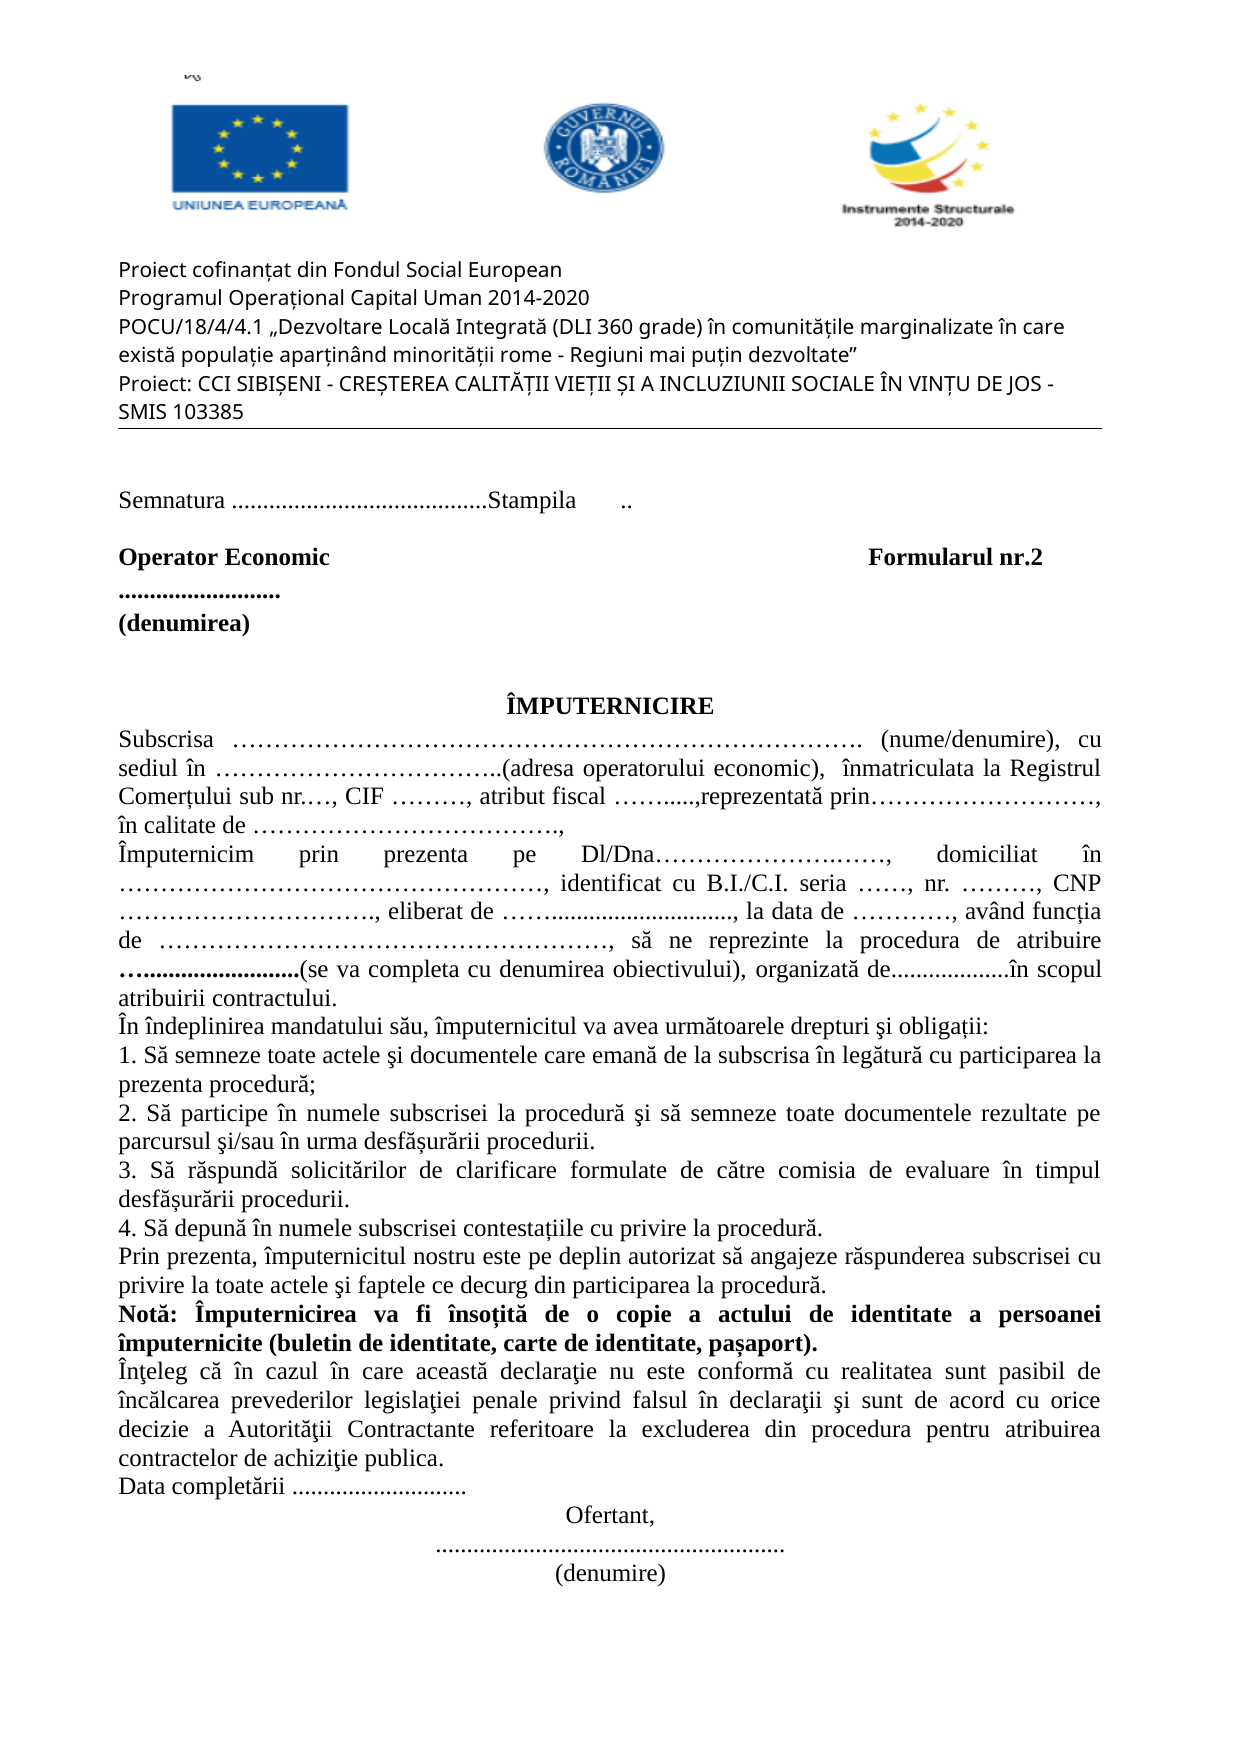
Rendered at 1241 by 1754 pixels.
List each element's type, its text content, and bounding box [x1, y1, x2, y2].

picture [118, 75, 1049, 255]
text .......................... [118, 575, 1102, 604]
text În îndeplinirea mandatului său, împuternicitul va avea următoarele drepturi şi obligații: [118, 1011, 1102, 1040]
text 4. Să depună în numele subscrisei contestațiile cu privire la procedură. [118, 1213, 1102, 1241]
text Semnatura .........................................Stampila .. [118, 485, 1102, 513]
text Data completării ............................ [118, 1471, 1102, 1500]
text Subscrisa …………………………………………………………………. (nume/denumire), cu sediul în ……………………………..(adresa operatorului economic), înmatriculata la Registrul Comerțului sub nr.…, CIF ………, atribut fiscal …….....,reprezentată prin………………………, în calitate de ………………………………., [118, 724, 1102, 839]
text 1. Să semneze toate actele şi documentele care emană de la subscrisa în legătură cu participarea la prezenta procedură; [118, 1040, 1102, 1098]
text Operator Economic Formularul nr.2 [118, 542, 1102, 571]
text ........................................................ [118, 1529, 1102, 1558]
text Împuternicire [118, 691, 1102, 720]
text Împuternicim prin prezenta pe Dl/Dna………………….……, domiciliat în ……………………………………………, identificat cu B.I./C.I. seria ……, nr. ………, CNP …………………………., eliberat de ……............................., la data de …………, având funcția de ………………………………………………, să ne reprezinte la procedura de atribuire ….........................(se va completa cu denumirea obiectivului), organizată de...................în scopul atribuirii contractului. [118, 839, 1102, 1011]
text 2. Să participe în numele subscrisei la procedură şi să semneze toate documentele rezultate pe parcursul şi/sau în urma desfășurării procedurii. [118, 1098, 1102, 1155]
text 3. Să răspundă solicitărilor de clarificare formulate de către comisia de evaluare în timpul desfășurării procedurii. [118, 1155, 1102, 1213]
text (denumire) [118, 1558, 1102, 1586]
text (denumirea) [118, 608, 1102, 637]
text Ofertant, [118, 1500, 1102, 1529]
text Prin prezenta, împuternicitul nostru este pe deplin autorizat să angajeze răspunderea subscrisei cu privire la toate actele şi faptele ce decurg din participarea la procedură. [118, 1241, 1102, 1299]
text Înţeleg că în cazul în care această declaraţie nu este conformă cu realitatea sunt pasibil de încălcarea prevederilor legislaţiei penale privind falsul în declaraţii şi sunt de acord cu orice decizie a Autorităţii Contractante referitoare la excluderea din procedura pentru atribuirea contractelor de achiziţie publica. [118, 1356, 1102, 1471]
text Notă: Împuternicirea va fi însoțită de o copie a actului de identitate a persoanei împuternicite (buletin de identitate, carte de identitate, pașaport). [118, 1299, 1102, 1356]
